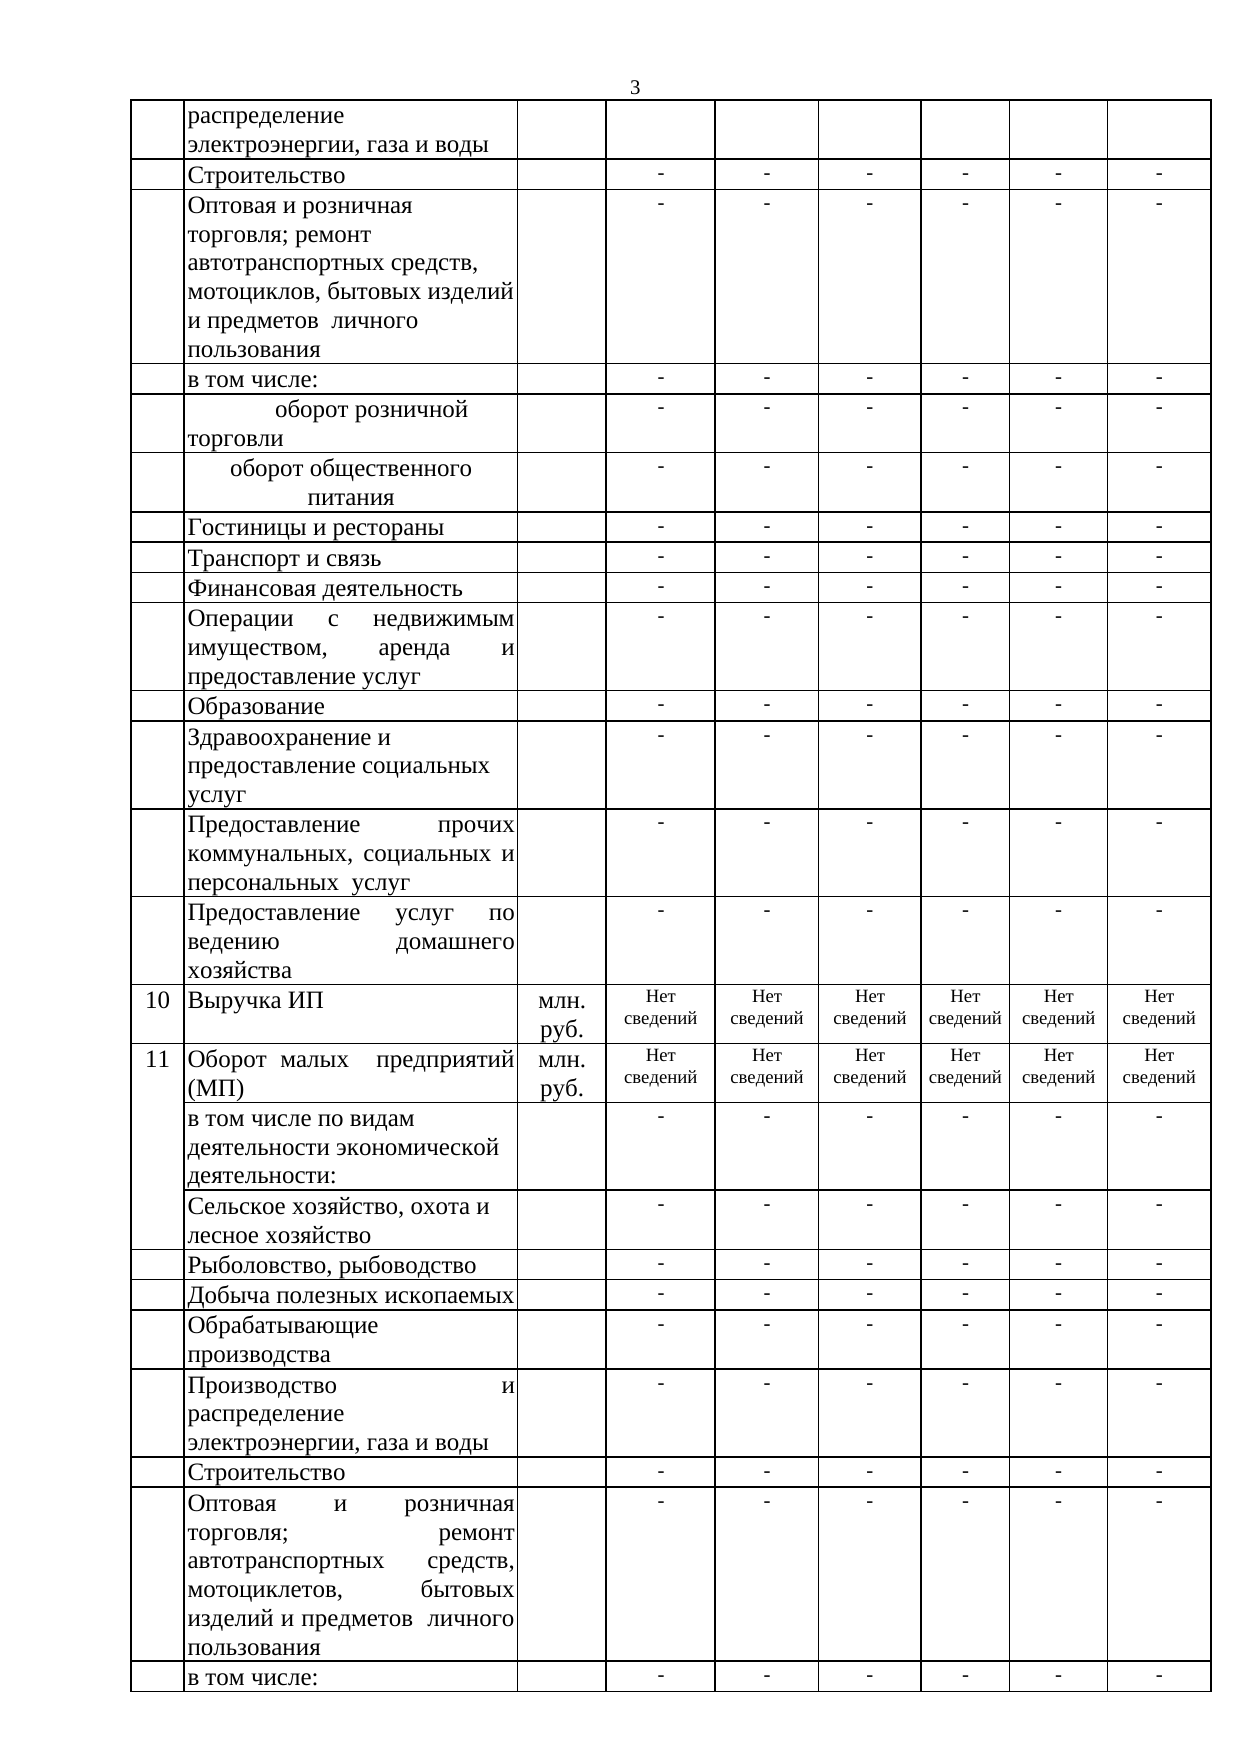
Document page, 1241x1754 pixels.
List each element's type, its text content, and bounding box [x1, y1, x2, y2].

table_cell - [716, 364, 818, 393]
table_cell [132, 573, 183, 602]
table_cell Операции с недвижимым имуществом, аренда и предоставление услуг [185, 603, 517, 690]
table_cell - [1010, 573, 1107, 602]
table_cell - [716, 573, 818, 602]
table_cell - [1010, 1191, 1107, 1248]
table_cell [518, 1662, 605, 1691]
table_cell - [819, 1662, 920, 1691]
table_cell Оптовая и розничная торговля; ремонт автотранспортных средств, мотоциклов, бытовых изделий и предметов личного пользования [185, 190, 517, 362]
table_cell - [922, 1280, 1009, 1309]
table_cell Добыча полезных ископаемых [185, 1280, 517, 1309]
table_cell - [1108, 810, 1210, 896]
table_cell - [922, 897, 1009, 983]
table_cell - [607, 1191, 714, 1248]
table_cell - [1108, 1280, 1210, 1309]
table_cell [518, 897, 605, 983]
table_cell - [1108, 1250, 1210, 1279]
table_cell - [716, 395, 818, 452]
table_cell [518, 1191, 605, 1248]
table_cell [518, 513, 605, 541]
table_cell - [1010, 101, 1107, 158]
table_cell [132, 190, 183, 362]
table_cell - [922, 1103, 1009, 1189]
table_cell - [716, 810, 818, 896]
table_cell [132, 603, 183, 690]
table_cell - [1010, 513, 1107, 541]
table_cell - [716, 1103, 818, 1189]
table_cell Обрабатывающие производства [185, 1311, 517, 1368]
table_cell Нет сведений [1010, 985, 1107, 1042]
table_cell в том числе: [185, 364, 517, 393]
table_cell - [716, 190, 818, 362]
table_cell - [1108, 160, 1210, 188]
table_cell 10 [132, 985, 183, 1042]
table_cell Нет сведений [922, 1044, 1009, 1102]
table_cell - [1108, 1488, 1210, 1660]
table_cell оборот общественного питания [185, 453, 517, 511]
table_cell Строительство [185, 1458, 517, 1486]
table_cell [132, 1370, 183, 1456]
table_cell [518, 722, 605, 808]
table_cell [518, 1458, 605, 1486]
table_cell [518, 1488, 605, 1660]
table_cell млн. руб. [518, 1044, 605, 1102]
table_cell - [819, 1311, 920, 1368]
table_cell - [607, 453, 714, 511]
table_cell [518, 1250, 605, 1279]
table_cell - [716, 1458, 818, 1486]
table_cell [518, 543, 605, 572]
table_cell Финансовая деятельность [185, 573, 517, 602]
table_cell - [607, 160, 714, 188]
table_cell - [716, 453, 818, 511]
table_cell - [819, 395, 920, 452]
table_cell - [716, 1488, 818, 1660]
table_cell Рыболовство, рыбоводство [185, 1250, 517, 1279]
table_cell - [1010, 603, 1107, 690]
table_cell - [607, 1488, 714, 1660]
table_cell - [607, 1280, 714, 1309]
table_cell - [607, 395, 714, 452]
table_cell - [1108, 722, 1210, 808]
table_cell - [1010, 1311, 1107, 1368]
table_cell - [1010, 453, 1107, 511]
table_cell - [819, 603, 920, 690]
table_cell - [716, 722, 818, 808]
table_cell - [1010, 1488, 1107, 1660]
table_cell - [819, 810, 920, 896]
table_cell Образование [185, 691, 517, 720]
table_cell - [922, 160, 1009, 188]
table_cell Здравоохранение и предоставление социальных услуг [185, 722, 517, 808]
table_cell - [607, 603, 714, 690]
table_cell - [1108, 573, 1210, 602]
table_cell - [1010, 543, 1107, 572]
table_cell - [922, 1370, 1009, 1456]
table_cell - [819, 1370, 920, 1456]
table_cell - [1010, 1250, 1107, 1279]
table_cell - [1010, 810, 1107, 896]
table_cell - [607, 1311, 714, 1368]
table_cell - [819, 1458, 920, 1486]
table_cell 11 [132, 1044, 183, 1248]
table_cell - [819, 691, 920, 720]
table_cell - [922, 364, 1009, 393]
table_cell - [922, 513, 1009, 541]
table_cell Нет сведений [819, 985, 920, 1042]
table_cell [518, 1311, 605, 1368]
table_cell - [819, 1103, 920, 1189]
table_cell Нет сведений [607, 985, 714, 1042]
table_cell [132, 395, 183, 452]
table_cell - [716, 1662, 818, 1691]
table_cell [518, 573, 605, 602]
table_cell - [922, 453, 1009, 511]
table_cell - [922, 810, 1009, 896]
table_cell - [607, 691, 714, 720]
table_cell - [607, 573, 714, 602]
table_cell [518, 691, 605, 720]
table_cell - [1108, 1311, 1210, 1368]
table_cell [518, 101, 605, 158]
table_cell - [819, 1488, 920, 1660]
table_cell - [1010, 691, 1107, 720]
table_cell - [1108, 395, 1210, 452]
table_cell - [819, 1191, 920, 1248]
table_cell Гостиницы и рестораны [185, 513, 517, 541]
table_cell - [716, 897, 818, 983]
table_cell Предоставление прочих коммунальных, социальных и персональных услуг [185, 810, 517, 896]
table_cell Выручка ИП [185, 985, 517, 1042]
table_cell - [1108, 1458, 1210, 1486]
table_cell - [922, 722, 1009, 808]
table_cell - [716, 513, 818, 541]
table_cell - [607, 1370, 714, 1456]
table_cell - [819, 101, 920, 158]
table_cell [518, 810, 605, 896]
table_cell [518, 395, 605, 452]
table_cell [132, 1662, 183, 1691]
table_cell Оптовая и розничная торговля; ремонт автотранспортных средств, мотоциклетов, бытовых изделий и предметов личного пользования [185, 1488, 517, 1660]
table_cell Строительство [185, 160, 517, 188]
table_cell - [1010, 1370, 1107, 1456]
table_cell - [819, 1250, 920, 1279]
table_cell - [922, 395, 1009, 452]
table_cell [132, 543, 183, 572]
table_cell - [1010, 395, 1107, 452]
table_cell - [607, 1662, 714, 1691]
table_cell - [1010, 1662, 1107, 1691]
table_cell - [607, 1103, 714, 1189]
table_cell - [1108, 1103, 1210, 1189]
table_cell - [1108, 190, 1210, 362]
table_cell - [922, 543, 1009, 572]
table_cell - [1010, 1458, 1107, 1486]
table_cell - [1108, 513, 1210, 541]
table_cell [132, 364, 183, 393]
table_cell [518, 603, 605, 690]
table_cell - [819, 722, 920, 808]
table_cell - [1108, 691, 1210, 720]
table_cell [518, 364, 605, 393]
table_cell - [819, 897, 920, 983]
table_cell - [819, 160, 920, 188]
table_cell [518, 190, 605, 362]
table_cell - [819, 513, 920, 541]
table_cell - [607, 190, 714, 362]
table_cell в том числе по видам деятельности экономической деятельности: [185, 1103, 517, 1189]
table_cell - [922, 573, 1009, 602]
table_cell - [819, 543, 920, 572]
table_cell в том числе: [185, 1662, 517, 1691]
table_cell [132, 101, 183, 158]
table_cell - [607, 722, 714, 808]
table_cell - [607, 1250, 714, 1279]
table_cell - [607, 513, 714, 541]
table_cell [132, 1458, 183, 1486]
table_cell Нет сведений [607, 1044, 714, 1102]
table_cell Нет сведений [716, 1044, 818, 1102]
table_cell Нет сведений [922, 985, 1009, 1042]
table_cell - [922, 1662, 1009, 1691]
table_cell [132, 1311, 183, 1368]
table_cell - [819, 453, 920, 511]
table_cell - [716, 1280, 818, 1309]
table_cell - [922, 1488, 1009, 1660]
table_cell - [819, 573, 920, 602]
table_cell [132, 513, 183, 541]
table_cell - [607, 101, 714, 158]
table_cell - [716, 603, 818, 690]
table_cell - [607, 810, 714, 896]
table_cell - [607, 364, 714, 393]
table_cell Нет сведений [1108, 985, 1210, 1042]
table_cell - [1108, 897, 1210, 983]
table_cell - [922, 190, 1009, 362]
table_cell - [1108, 543, 1210, 572]
table_cell [518, 1370, 605, 1456]
table_cell [518, 453, 605, 511]
table_cell - [922, 1250, 1009, 1279]
table_cell - [716, 1311, 818, 1368]
table_cell - [716, 160, 818, 188]
table_cell Нет сведений [1108, 1044, 1210, 1102]
table_cell [132, 1250, 183, 1279]
table_cell [132, 1488, 183, 1660]
table_cell - [922, 691, 1009, 720]
table_cell [518, 1103, 605, 1189]
table_cell Предоставление услуг по ведению домашнего хозяйства [185, 897, 517, 983]
table_cell [132, 1280, 183, 1309]
table_cell - [607, 1458, 714, 1486]
table_cell млн. руб. [518, 985, 605, 1042]
table_cell - [607, 897, 714, 983]
table_cell Нет сведений [716, 985, 818, 1042]
table_cell - [819, 190, 920, 362]
table_cell [132, 691, 183, 720]
table_cell - [1010, 1103, 1107, 1189]
table_cell - [716, 101, 818, 158]
table_cell оборот розничной торговли [185, 395, 517, 452]
table_cell [518, 1280, 605, 1309]
table_cell - [1010, 722, 1107, 808]
table_cell - [1108, 453, 1210, 511]
table_cell - [716, 543, 818, 572]
table_cell [132, 160, 183, 188]
table_cell Нет сведений [819, 1044, 920, 1102]
table_cell - [1108, 1191, 1210, 1248]
table_cell - [922, 603, 1009, 690]
table_cell Транспорт и связь [185, 543, 517, 572]
table_cell - [1010, 190, 1107, 362]
table_cell - [1010, 160, 1107, 188]
table_cell Оборот малых предприятий (МП) [185, 1044, 517, 1102]
table_cell Нет сведений [1010, 1044, 1107, 1102]
table_cell - [1010, 1280, 1107, 1309]
table_cell - [1108, 1370, 1210, 1456]
table_cell - [922, 1191, 1009, 1248]
table_cell - [716, 1370, 818, 1456]
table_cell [185, 101, 517, 158]
table_cell - [922, 1311, 1009, 1368]
table_cell - [716, 1250, 818, 1279]
table_cell - [1108, 364, 1210, 393]
table_cell - [819, 364, 920, 393]
table_cell [132, 453, 183, 511]
table_cell - [922, 1458, 1009, 1486]
table_cell - [819, 1280, 920, 1309]
table_cell - [1108, 1662, 1210, 1691]
table_cell - [716, 691, 818, 720]
table_cell [518, 160, 605, 188]
table_cell [132, 897, 183, 983]
table_cell - [607, 543, 714, 572]
table_cell Производство и распределение электроэнергии, газа и воды [185, 1370, 517, 1456]
table_cell Сельское хозяйство, охота и лесное хозяйство [185, 1191, 517, 1248]
table_cell [132, 722, 183, 808]
table_cell - [1010, 897, 1107, 983]
table_cell - [922, 101, 1009, 158]
table_cell - [716, 1191, 818, 1248]
table_cell [132, 810, 183, 896]
table_cell - [1108, 101, 1210, 158]
table_cell - [1108, 603, 1210, 690]
table_cell - [1010, 364, 1107, 393]
